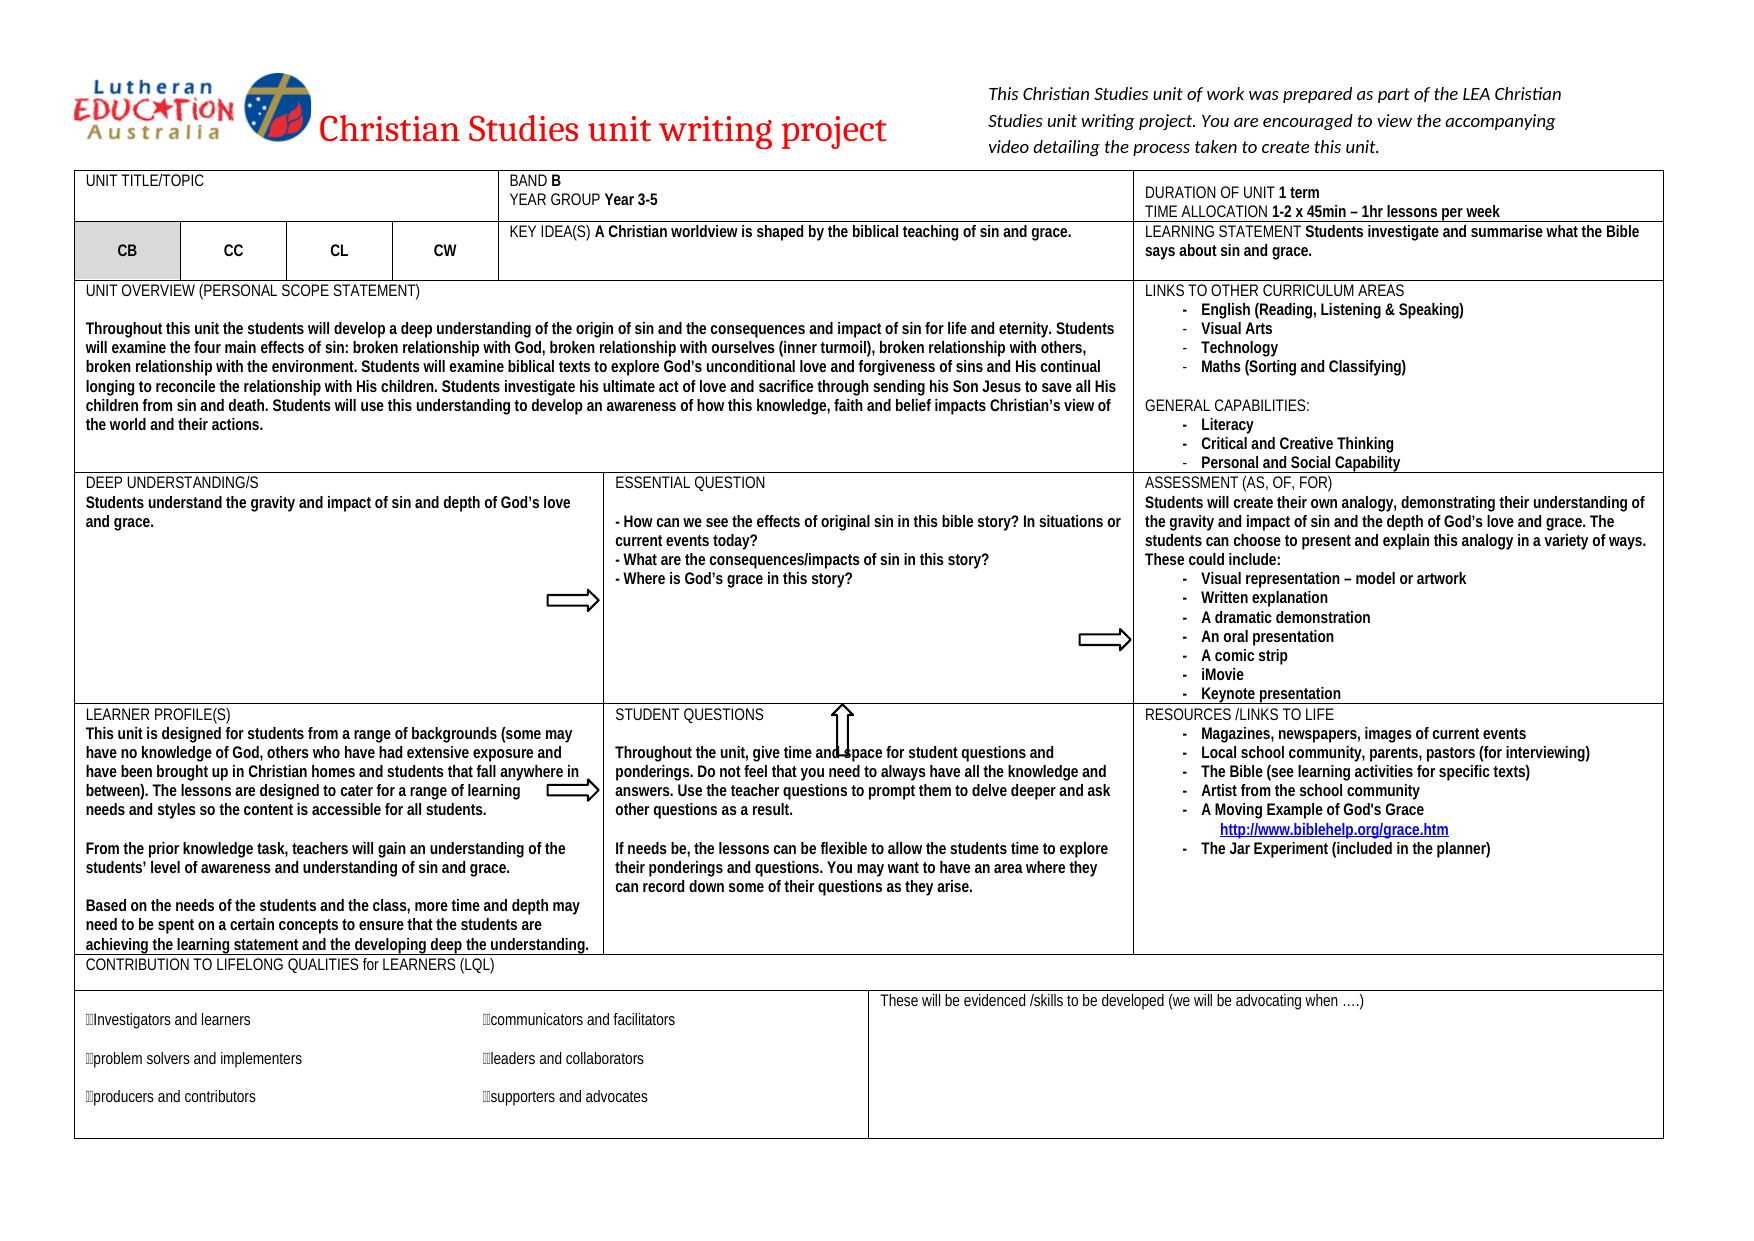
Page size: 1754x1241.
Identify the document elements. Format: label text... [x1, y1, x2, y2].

table_header UNIT TITLE/TOPIC [75, 171, 498, 221]
table_cell ASSESSMENT (AS, OF, FOR) Students will create their own analogy, demonstrating their understanding of the gravity and impact of sin and the depth of God’s love and grace. The students can choose to present and explain this analogy in a variety of ways. These could include: Visual representation – model or artwork Written explanation A dramatic demonstration An oral presentation A comic strip iMovie Keynote presentation [1134, 473, 1663, 703]
table_cell LINKS TO OTHER CURRICULUM AREAS English (Reading, Listening & Speaking) Visual Arts Technology Maths (Sorting and Classifying) GENERAL CAPABILITIES: Literacy Critical and Creative Thinking Personal and Social Capability [1134, 281, 1663, 472]
table_cell communicators and facilitators leaders and collaborators supporters and advocates [472, 991, 868, 1138]
table_cell Investigators and learners problem solvers and implementers producers and contributors [75, 991, 472, 1138]
table_cell KEY IDEA(S) A Christian worldview is shaped by the biblical teaching of sin and grace. [499, 222, 1133, 279]
table_cell LEARNING STATEMENT Students investigate and summarise what the Bible says about sin and grace. [1134, 222, 1663, 279]
table_cell These will be evidenced /skills to be developed (we will be advocating when ….) [869, 991, 1663, 1138]
table_cell RESOURCES /LINKS TO LIFE Magazines, newspapers, images of current events Local school community, parents, pastors (for interviewing) The Bible (see learning activities for specific texts) Artist from the school community A Moving Example of God's Grace http://www.biblehelp.org/grace.htm The Jar Experiment (included in the planner) [1134, 704, 1663, 953]
table_cell DEEP UNDERSTANDING/S Students understand the gravity and impact of sin and depth of God’s love and grace. [75, 473, 603, 703]
table_cell STUDENT QUESTIONS Throughout the unit, give time and space for student questions and ponderings. Do not feel that you need to always have all the knowledge and answers. Use the teacher questions to prompt them to delve deeper and ask other questions as a result. If needs be, the lessons can be flexible to allow the students time to explore their ponderings and questions. You may want to have an area where they can record down some of their questions as they arise. [604, 704, 1133, 953]
table_cell CC [181, 222, 286, 279]
picture [73, 73, 312, 142]
table_cell CONTRIBUTION TO LIFELONG QUALITIES for LEARNERS (LQL) [75, 955, 1663, 990]
table_cell UNIT OVERVIEW (PERSONAL SCOPE STATEMENT) Throughout this unit the students will develop a deep understanding of the origin of sin and the consequences and impact of sin for life and eternity. Students will examine the four main effects of sin: broken relationship with God, broken relationship with ourselves (inner turmoil), broken relationship with others, broken relationship with the environment. Students will examine biblical texts to explore God’s unconditional love and forgiveness of sins and His continual longing to reconcile the relationship with His children. Students investigate his ultimate act of love and sacrifice through sending his Son Jesus to save all His children from sin and death. Students will use this understanding to develop an awareness of how this knowledge, faith and belief impacts Christian’s view of the world and their actions. [75, 281, 1133, 472]
table_cell CL [287, 222, 392, 279]
table_cell CB [75, 222, 180, 279]
table_header DURATION OF UNIT 1 term TIME ALLOCATION 1-2 x 45min – 1hr lessons per week [1134, 171, 1663, 221]
table_cell CW [393, 222, 498, 279]
table_header BAND B YEAR GROUP Year 3-5 [499, 171, 1133, 221]
table_cell ESSENTIAL QUESTION - How can we see the effects of original sin in this bible story? In situations or current events today? - What are the consequences/impacts of sin in this story? - Where is God’s grace in this story? [604, 473, 1133, 703]
table_cell LEARNER PROFILE(S) This unit is designed for students from a range of backgrounds (some may have no knowledge of God, others who have had extensive exposure and have been brought up in Christian homes and students that fall anywhere in between). The lessons are designed to cater for a range of learning needs and styles so the content is accessible for all students. From the prior knowledge task, teachers will gain an understanding of the students’ level of awareness and understanding of sin and grace. Based on the needs of the students and the class, more time and depth may need to be spent on a certain concepts to ensure that the students are achieving the learning statement and the developing deep the understanding. [75, 704, 603, 953]
